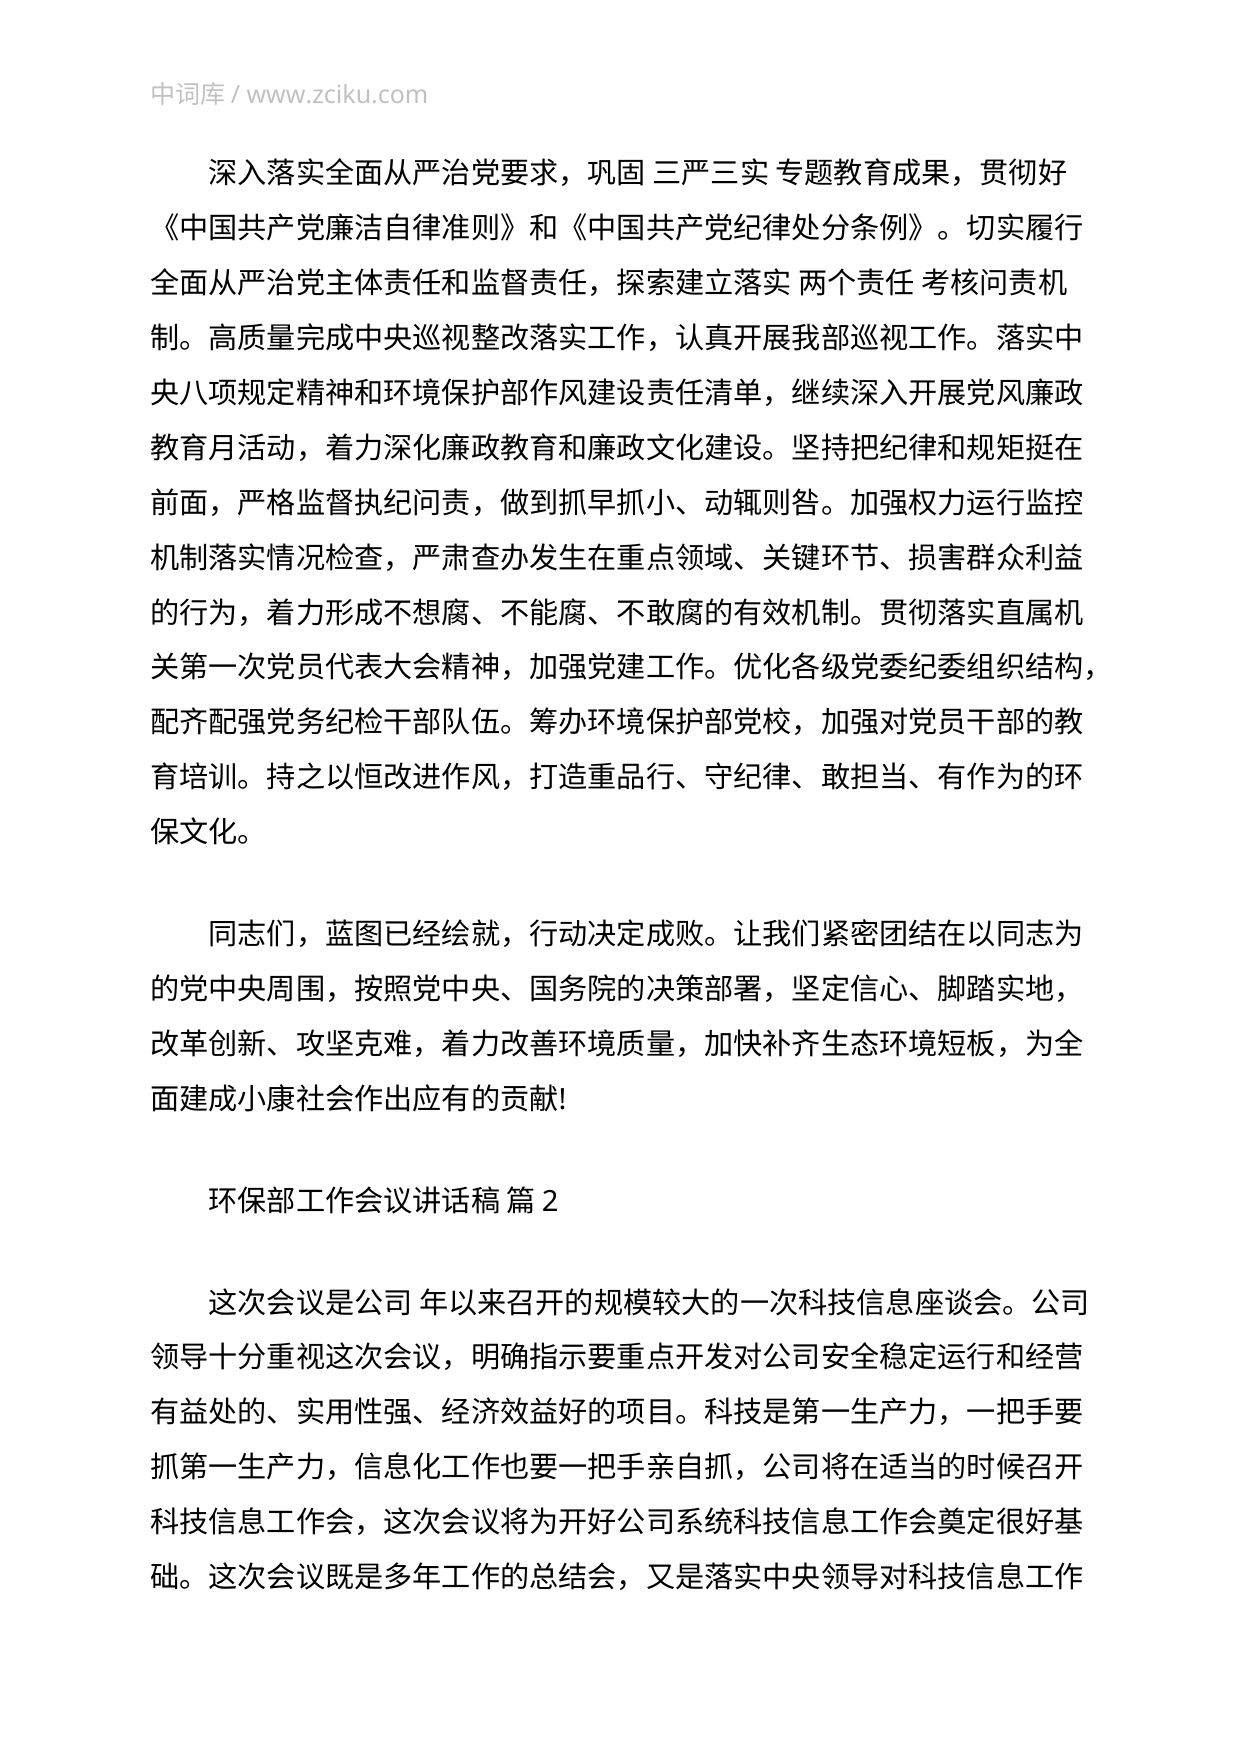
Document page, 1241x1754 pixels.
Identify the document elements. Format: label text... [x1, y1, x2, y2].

text 深入落实全面从严治党要求，巩固 三严三实 专题教育成果，贯彻好《中国共产党廉洁自律准则》和《中国共产党纪律处分条例》。切实履行全面从严治党主体责任和监督责任，探索建立落实 两个责任 考核问责机制。高质量完成中央巡视整改落实工作，认真开展我部巡视工作。落实中央八项规定精神和环境保护部作风建设责任清单，继续深入开展党风廉政教育月活动，着力深化廉政教育和廉政文化建设。坚持把纪律和规矩挺在前面，严格监督执纪问责，做到抓早抓小、动辄则咎。加强权力运行监控机制落实情况检查，严肃查办发生在重点领域、关键环节、损害群众利益的行为，着力形成不想腐、不能腐、不敢腐的有效机制。贯彻落实直属机关第一次党员代表大会精神，加强党建工作。优化各级党委纪委组织结构，配齐配强党务纪检干部队伍。筹办环境保护部党校，加强对党员干部的教育培训。持之以恒改进作风，打造重品行、守纪律、敢担当、有作为的环保文化。 [150, 150, 1090, 851]
text 同志们，蓝图已经绘就，行动决定成败。让我们紧密团结在以同志为的党中央周围，按照党中央、国务院的决策部署，坚定信心、脚踏实地，改革创新、攻坚克难，着力改善环境质量，加快补齐生态环境短板，为全面建成小康社会作出应有的贡献! [150, 911, 1090, 1118]
text 环保部工作会议讲话稿 篇2 [150, 1177, 1090, 1219]
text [150, 1279, 1090, 1596]
